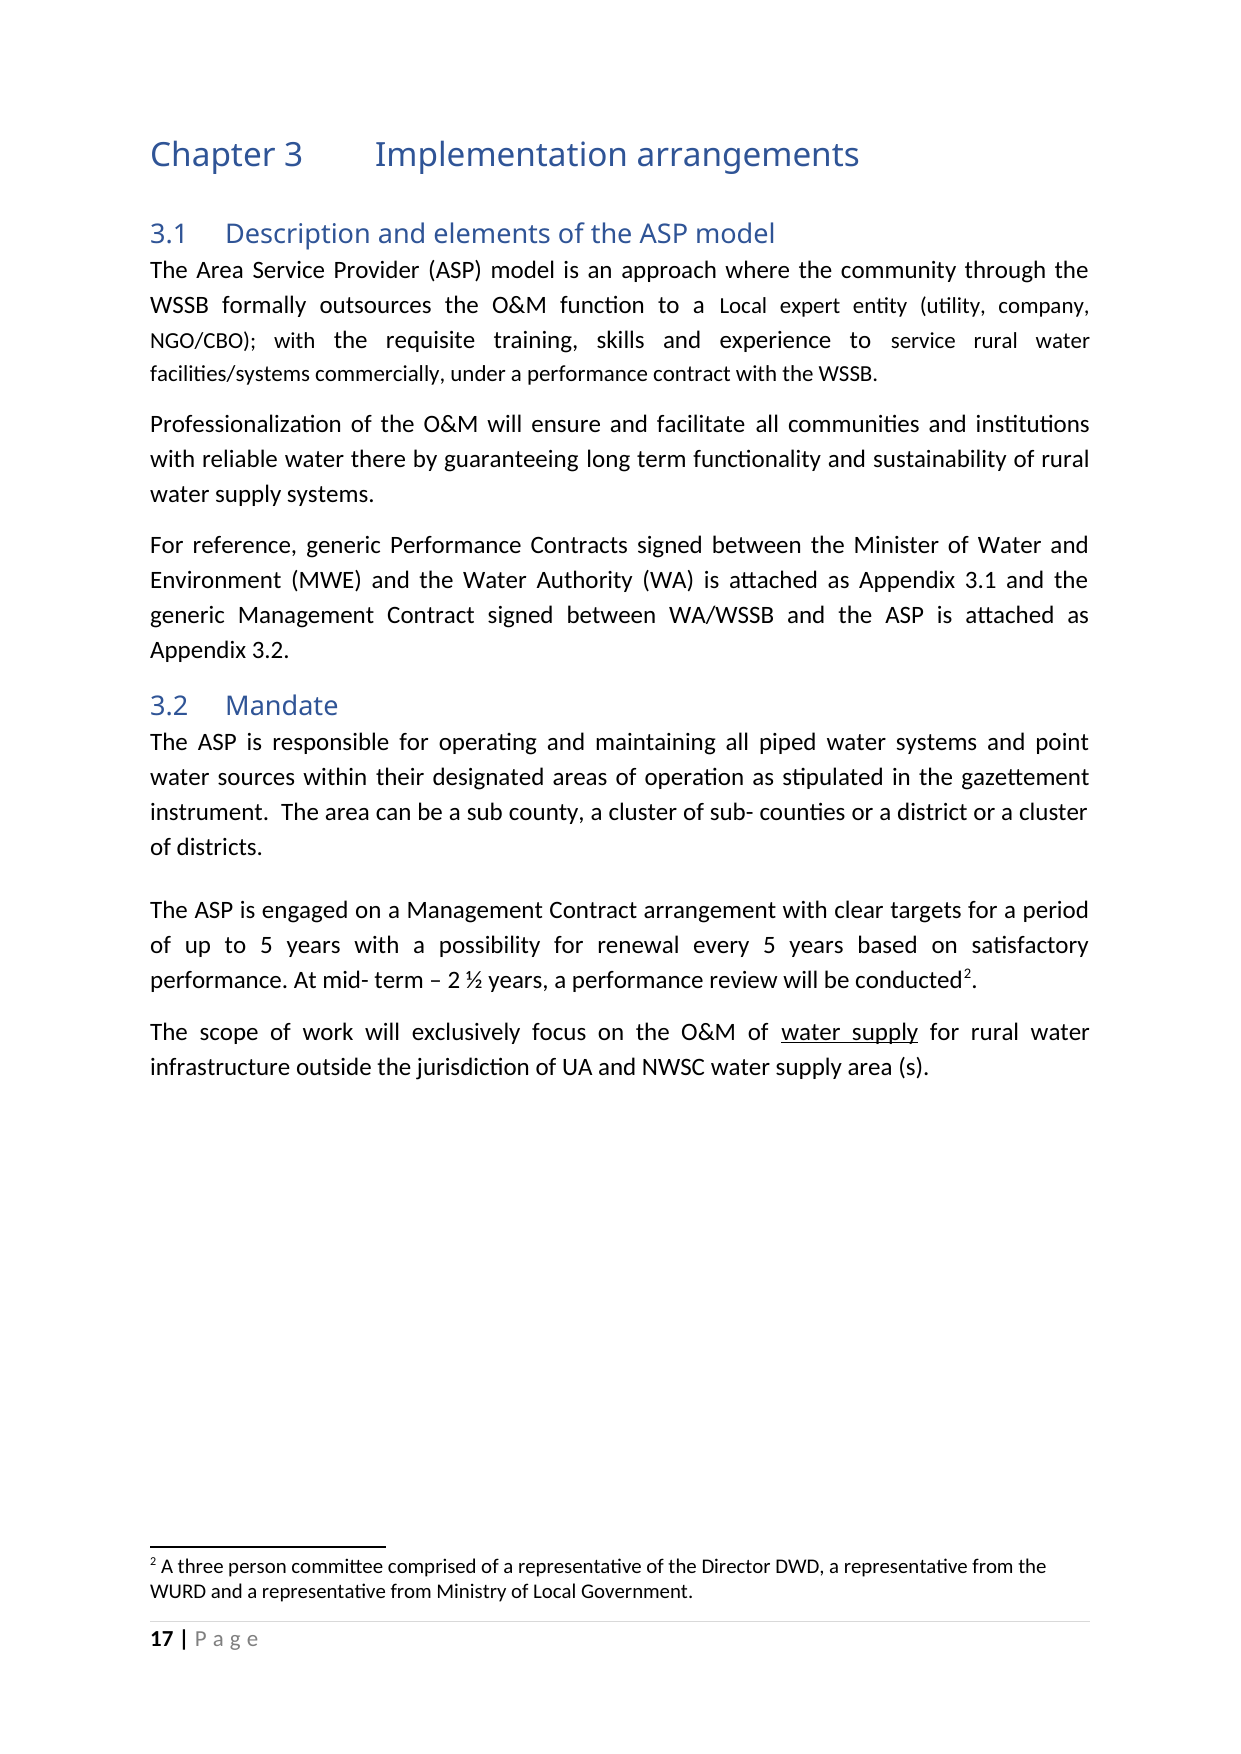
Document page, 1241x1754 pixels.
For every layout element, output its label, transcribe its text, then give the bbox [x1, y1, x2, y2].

subtitle Chapter 3 Implementation arrangements [150, 131, 1090, 177]
text The scope of work will exclusively focus on the O&M of water supply for rural water infrastructure outside the jurisdiction of UA and NWSC water supply area (s). [150, 1016, 1090, 1081]
subtitle 3.1 Description and elements of the ASP model [150, 214, 1090, 251]
text Professionalization of the O&M will ensure and facilitate all communities and institutions with reliable water there by guaranteeing long term functionality and sustainability of rural water supply systems. [150, 408, 1090, 508]
text The ASP is responsible for operating and maintaining all piped water systems and point water sources within their designated areas of operation as stipulated in the gazettement instrument. The area can be a sub county, a cluster of sub- counties or a district or a cluster of districts. [150, 726, 1090, 862]
text The Area Service Provider (ASP) model is an approach where the community through the WSSB formally outsources the O&M function to a Local expert entity (utility, company, NGO/CBO); with the requisite training, skills and experience to service rural water facilities/systems commercially, under a performance contract with the WSSB. [150, 254, 1090, 387]
text For reference, generic Performance Contracts signed between the Minister of Water and Environment (MWE) and the Water Authority (WA) is attached as Appendix 3.1 and the generic Management Contract signed between WA/WSSB and the ASP is attached as Appendix 3.2. [150, 529, 1090, 665]
text The ASP is engaged on a Management Contract arrangement with clear targets for a period of up to 5 years with a possibility for renewal every 5 years based on satisfactory performance. At mid- term – 2 ½ years, a performance review will be conducted. [150, 894, 1090, 994]
subtitle 3.2 Mandate [150, 686, 1090, 723]
